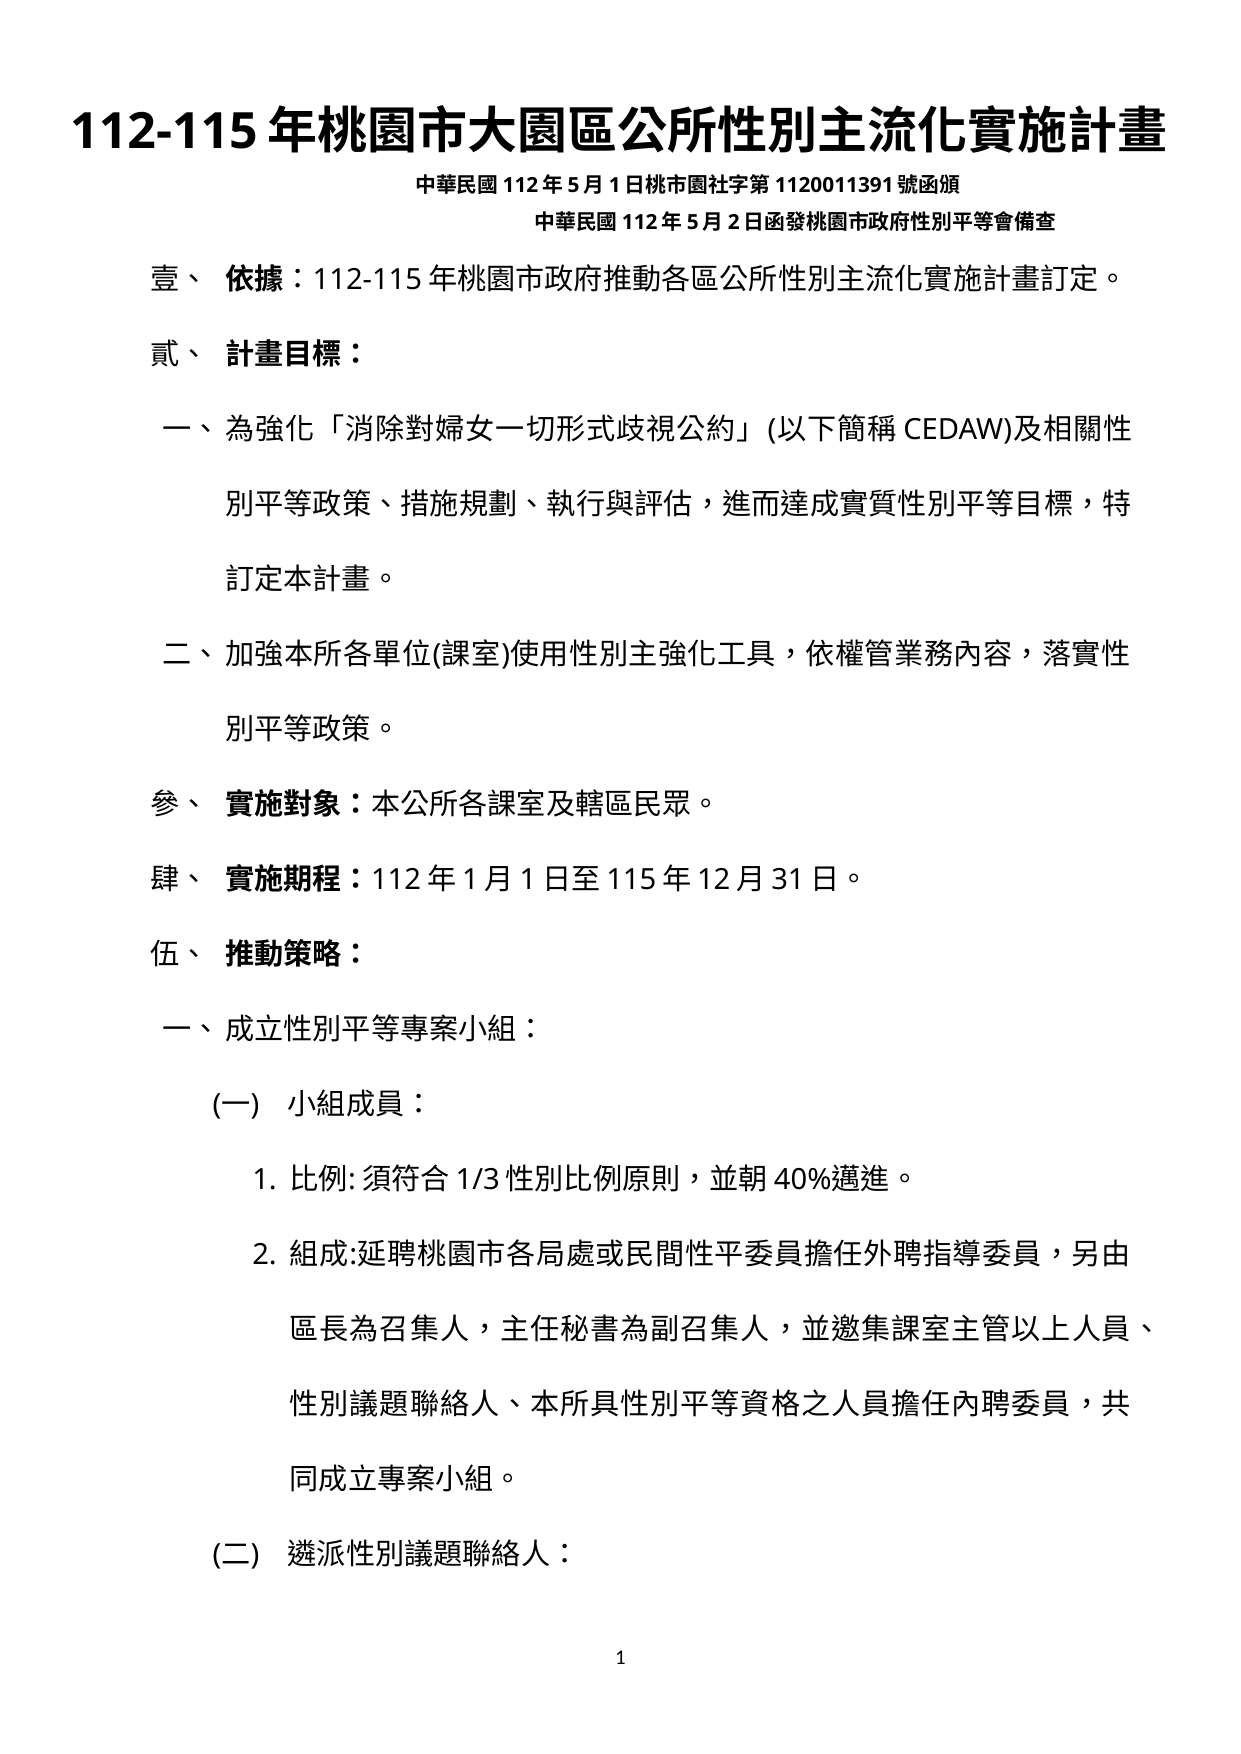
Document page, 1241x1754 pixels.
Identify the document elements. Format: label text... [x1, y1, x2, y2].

text 中華民國112年5月1日桃市園社字第1120011391號函頒 [187, 164, 1187, 202]
list 成立性別平等專案小組： [162, 989, 1132, 1064]
list 實施期程：112年1月1日至115年12月31日。 [150, 839, 1132, 914]
list 推動策略： [150, 914, 1132, 989]
list 依據：112-115年桃園市政府推動各區公所性別主流化實施計畫訂定。 [150, 239, 1132, 314]
list 加強本所各單位(課室)使用性別主強化工具，依權管業務內容，落實性別平等政策。 [162, 614, 1132, 764]
list 計畫目標： [150, 314, 1132, 389]
list 為強化「消除對婦女一切形式歧視公約」(以下簡稱CEDAW)及相關性別平等政策、措施規劃、執行與評估，進而達成實質性別平等目標，特訂定本計畫。 [162, 389, 1132, 614]
text 112-115年桃園市大園區公所性別主流化實施計畫 [62, 89, 1175, 164]
list 組成:延聘桃園市各局處或民間性平委員擔任外聘指導委員，另由區長為召集人，主任秘書為副召集人，並邀集課室主管以上人員、性別議題聯絡人、本所具性別平等資格之人員擔任內聘委員，共同成立專案小組。 [252, 1214, 1132, 1514]
list 實施對象：本公所各課室及轄區民眾。 [150, 764, 1132, 839]
list 小組成員： [212, 1064, 1132, 1139]
list 比例: 須符合1/3性別比例原則，並朝40%邁進。 [252, 1139, 1132, 1214]
list 遴派性別議題聯絡人： [212, 1514, 1132, 1589]
text 中華民國112年5月2日函發桃園市政府性別平等會備查 [187, 202, 1200, 239]
